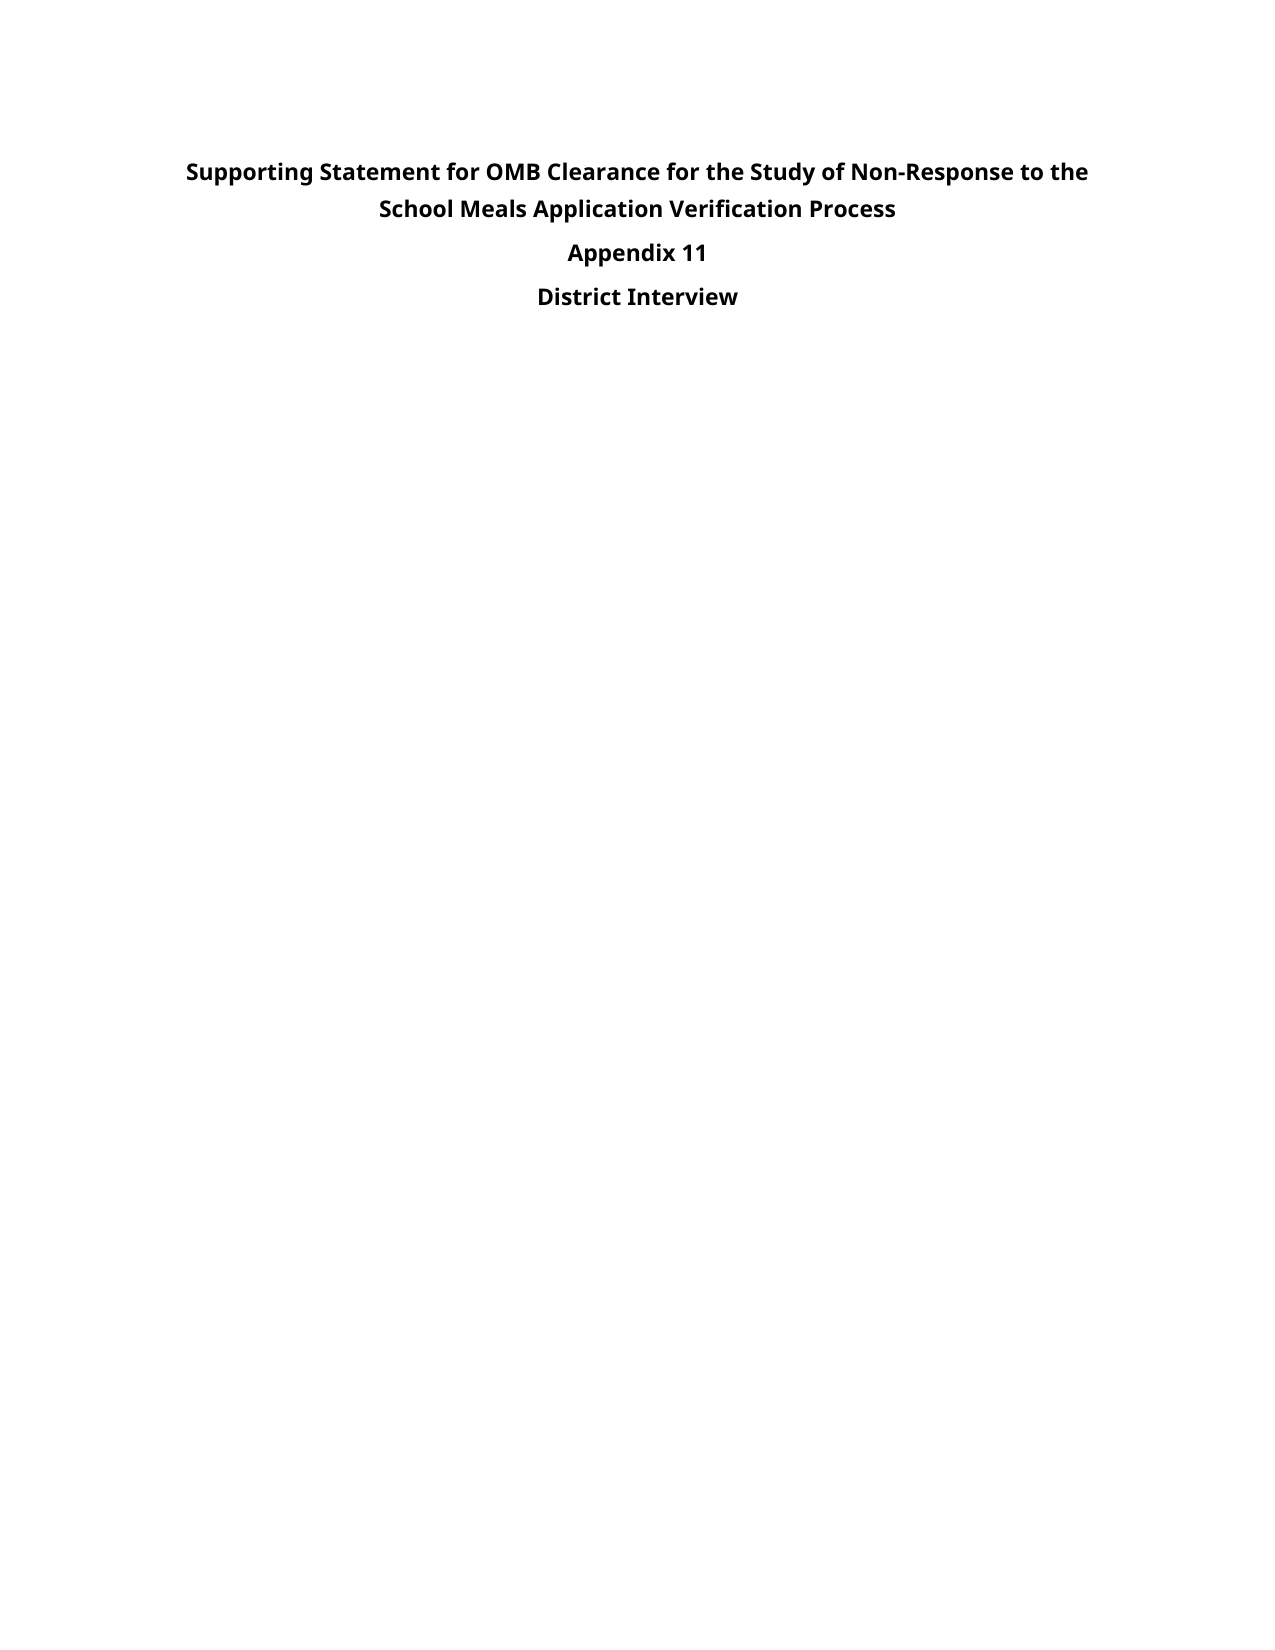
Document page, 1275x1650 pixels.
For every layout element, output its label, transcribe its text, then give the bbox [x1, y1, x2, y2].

text District Interview [150, 275, 1125, 312]
text Supporting Statement for OMB Clearance for the Study of Non-Response to the School Meals Application Verification Process [150, 150, 1125, 225]
text Appendix 11 [150, 231, 1125, 269]
